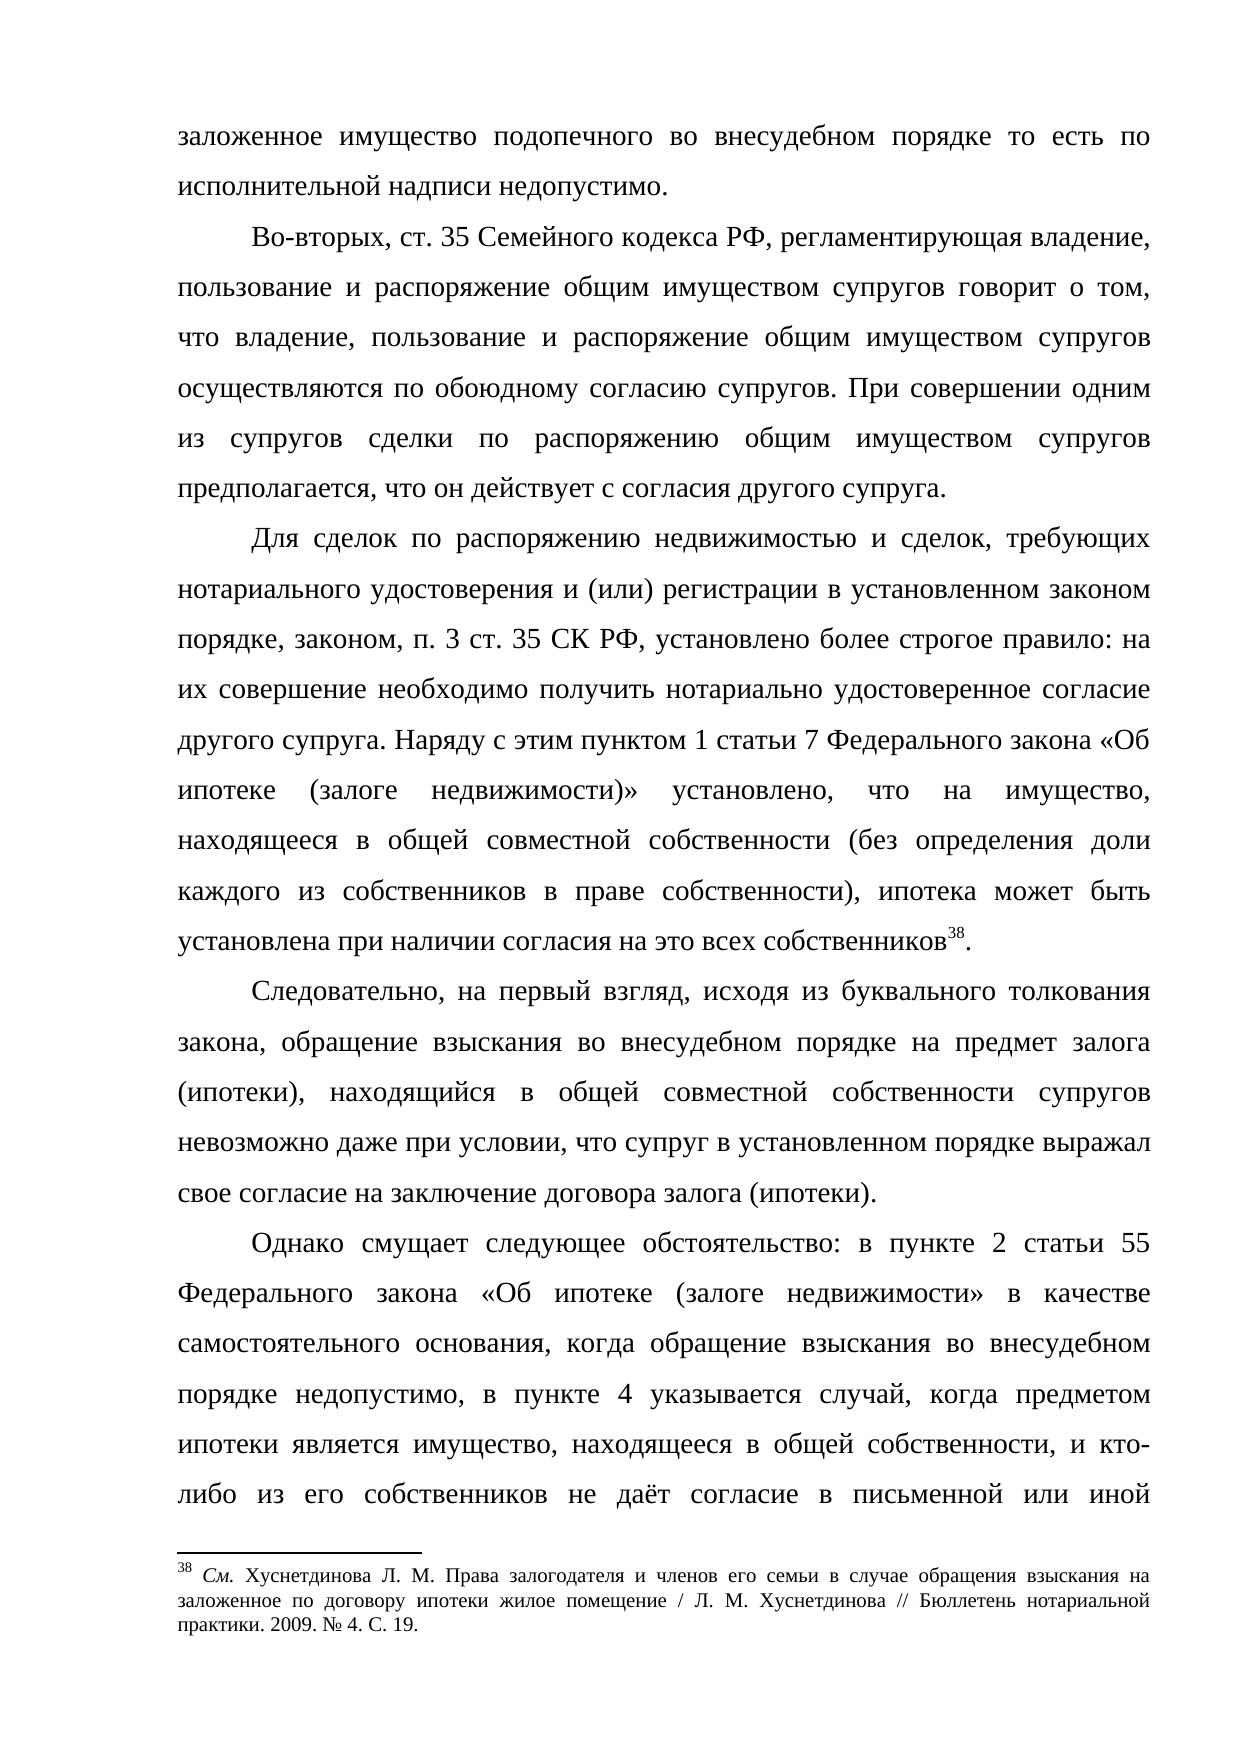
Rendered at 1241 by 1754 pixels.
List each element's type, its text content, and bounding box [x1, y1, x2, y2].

text Для сделок по распоряжению недвижимостью и сделок, требующих нотариального удостоверения и (или) регистрации в установленном законом порядке, законом, п. 3 ст. 35 СК РФ, установлено более строгое правило: на их совершение необходимо получить нотариально удостоверенное согласие другого супруга. Наряду с этим пунктом 1 статьи 7 Федерального закона «Об ипотеке (залоге недвижимости)» установлено, что на имущество, находящееся в общей совместной собственности (без определения доли каждого из собственников в праве собственности), ипотека может быть установлена при наличии согласия на это всех собственников. [177, 521, 1152, 957]
text Следовательно, на первый взгляд, исходя из буквального толкования закона, обращение взыскания во внесудебном порядке на предмет залога (ипотеки), находящийся в общей совместной собственности супругов невозможно даже при условии, что супруг в установленном порядке выражал свое согласие на заключение договора залога (ипотеки). [177, 973, 1152, 1208]
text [177, 1225, 1152, 1510]
text Во-вторых, ст. 35 Семейного кодекса РФ, регламентирующая владение, пользование и распоряжение общим имуществом супругов говорит о том, что владение, пользование и распоряжение общим имуществом супругов осуществляются по обоюдному согласию супругов. При совершении одним из супругов сделки по распоряжению общим имуществом супругов предполагается, что он действует с согласия другого супруга. [177, 219, 1152, 504]
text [177, 118, 1152, 202]
